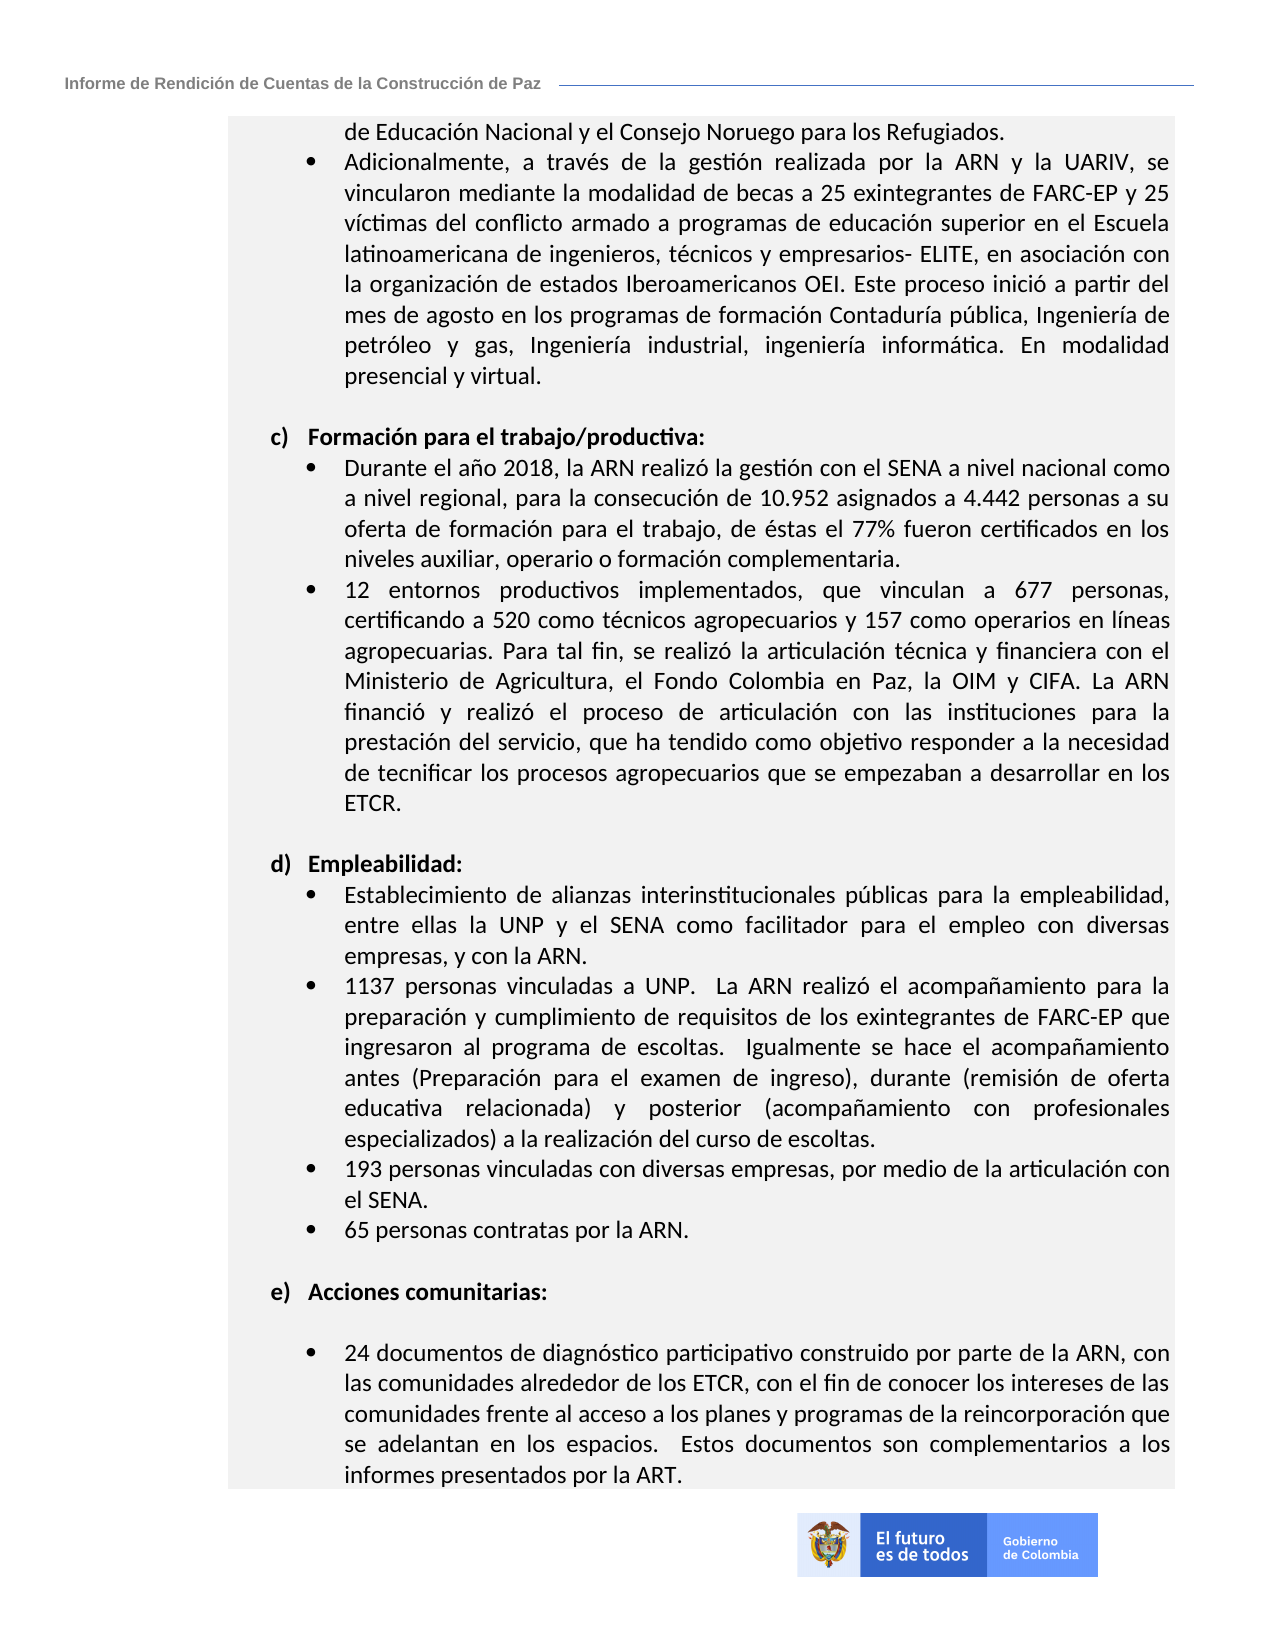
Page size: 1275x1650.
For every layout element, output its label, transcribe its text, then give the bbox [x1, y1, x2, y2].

picture [797, 1513, 1098, 1577]
